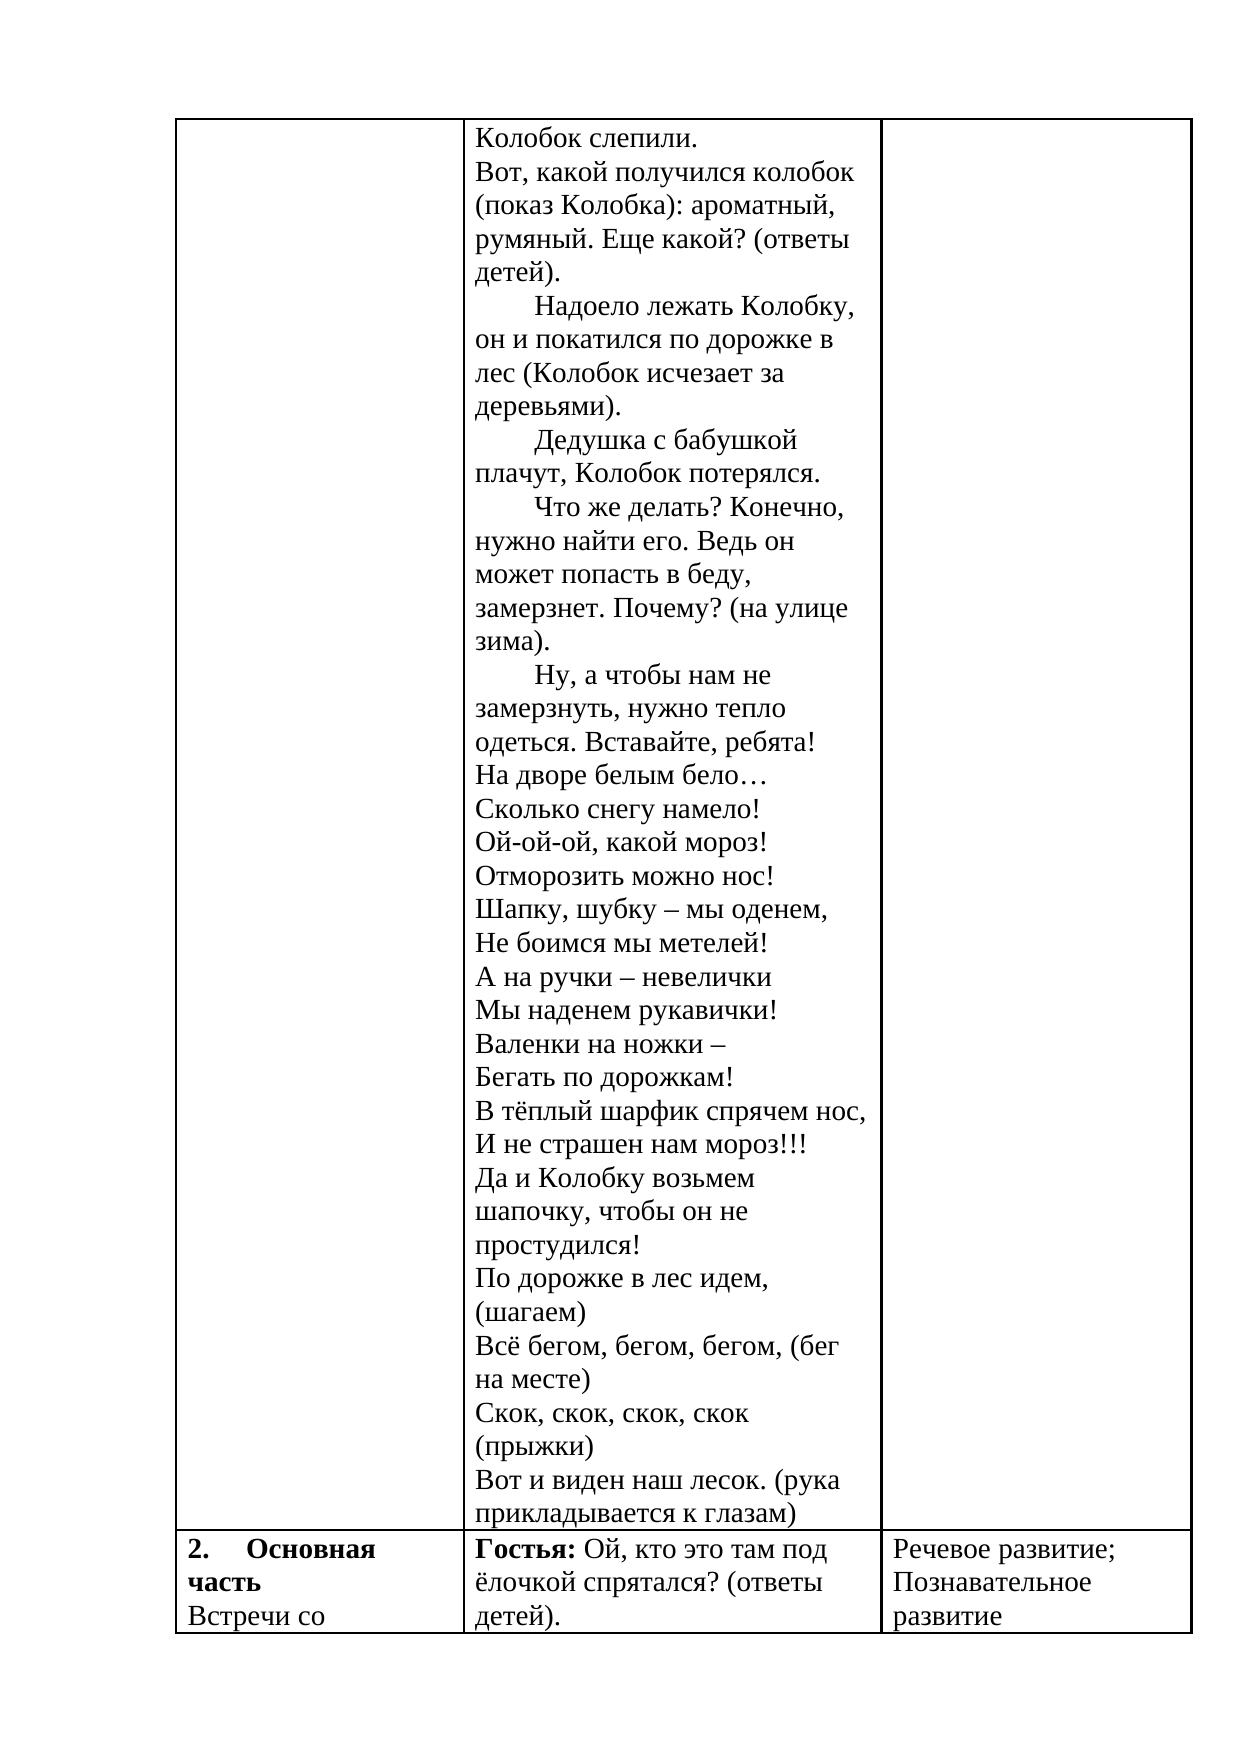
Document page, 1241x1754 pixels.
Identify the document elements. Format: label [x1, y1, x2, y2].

table_cell [177, 120, 463, 1529]
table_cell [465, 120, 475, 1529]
table_cell [883, 120, 1190, 1529]
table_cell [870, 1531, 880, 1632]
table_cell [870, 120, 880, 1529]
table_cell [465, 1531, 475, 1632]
table_cell [177, 1531, 463, 1632]
table_cell [883, 1531, 1190, 1632]
